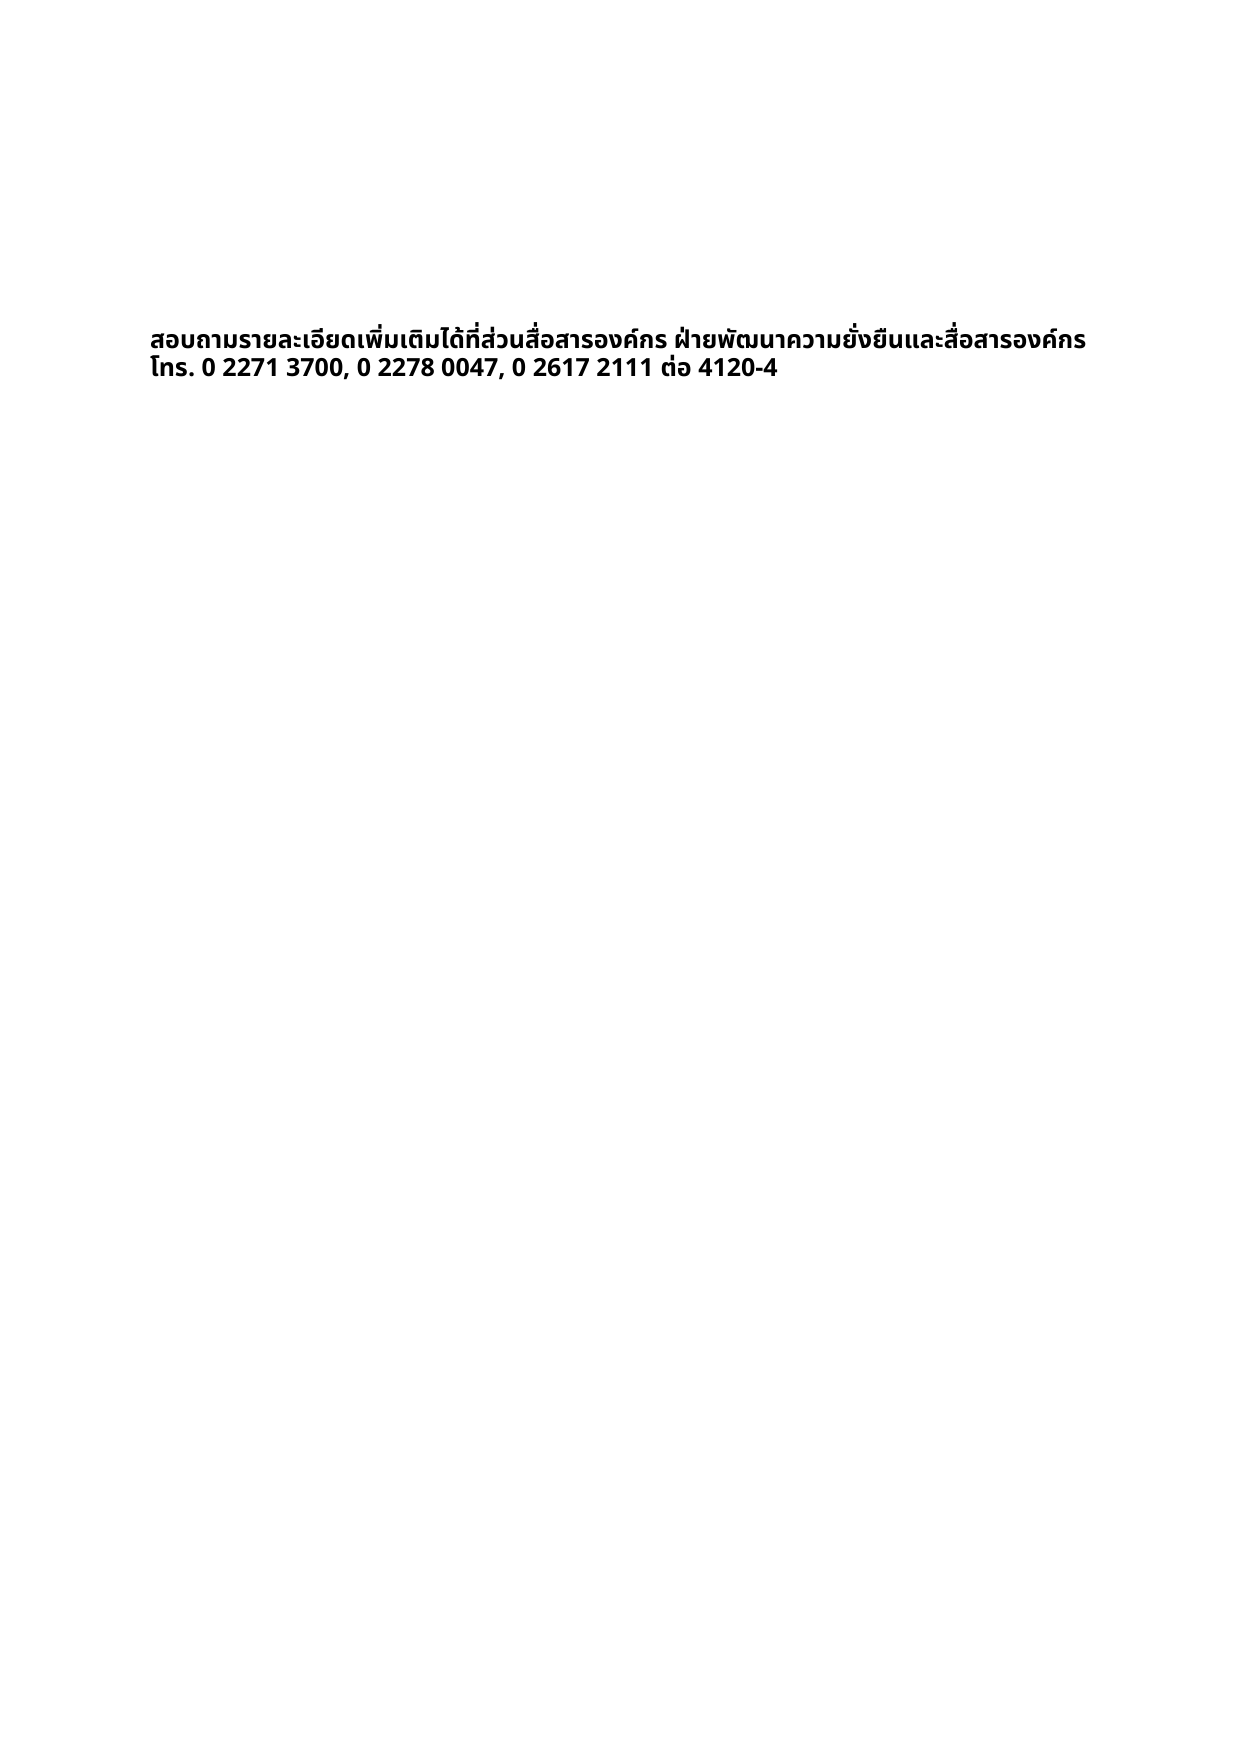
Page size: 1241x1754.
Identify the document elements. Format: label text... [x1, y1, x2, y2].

subtitle โทร. 0 2271 3700, 0 2278 0047, 0 2617 2111 ต่อ 4120-4 [150, 354, 1110, 381]
subtitle สอบถามรายละเอียดเพิ่มเติมได้ที่ส่วนสื่อสารองค์กร ฝ่ายพัฒนาความยั่งยืนและสื่อสารองค์กร [150, 327, 1110, 354]
